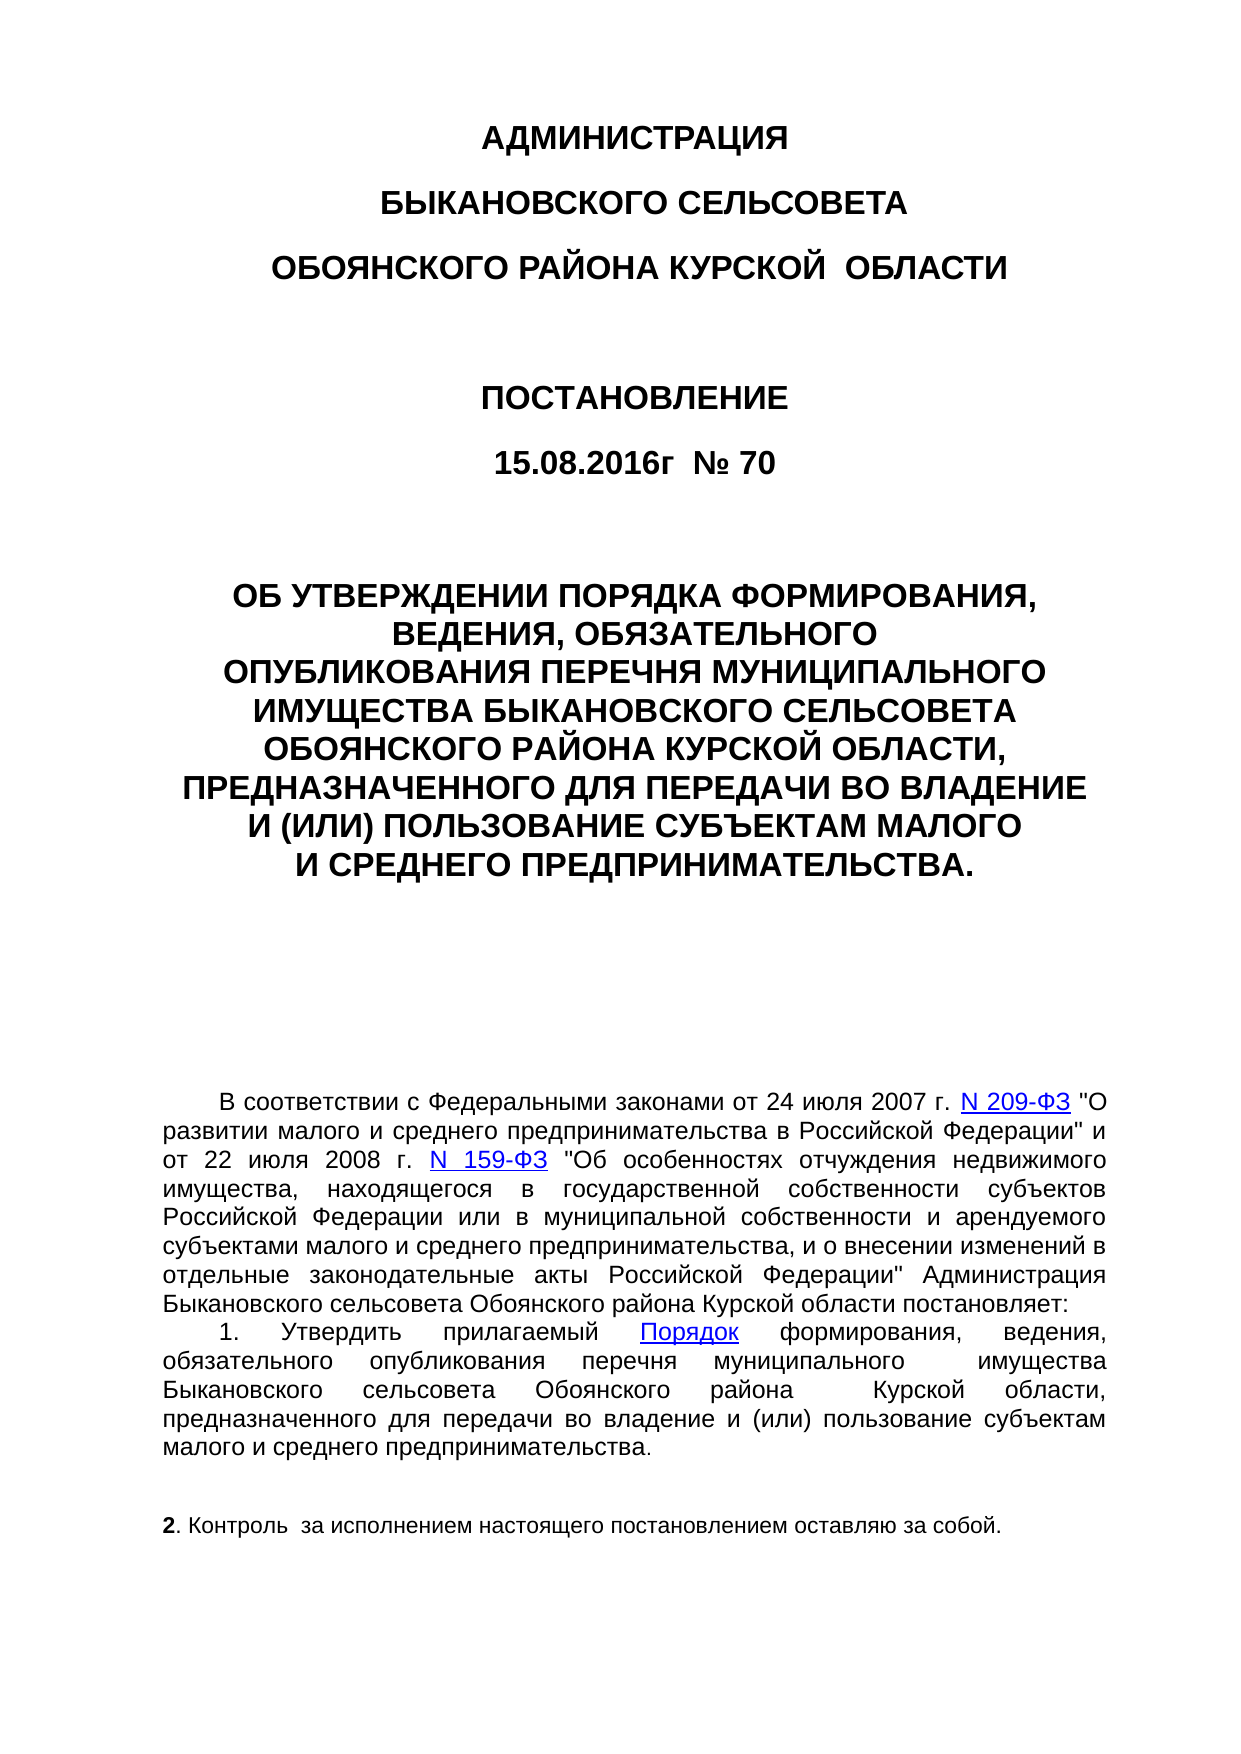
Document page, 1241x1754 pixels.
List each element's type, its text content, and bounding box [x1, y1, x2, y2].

text 1. Утвердить прилагаемый Порядок формирования, ведения, обязательного опубликования перечня муниципального имущества Быкановского сельсовета Обоянского района Курской области, предназначенного для передачи во владение и (или) пользование субъектам малого и среднего предпринимательства. [162, 1317, 1107, 1461]
text ПОСТАНОВЛЕНИЕ [162, 378, 1107, 417]
text 15.08.2016г № 70 [162, 443, 1107, 482]
text ОБОЯНСКОГО РАЙОНА КУРСКОЙ ОБЛАСТИ [162, 248, 1107, 287]
title И СРЕДНЕГО ПРЕДПРИНИМАТЕЛЬСТВА. [162, 845, 1107, 883]
title ОПУБЛИКОВАНИЯ ПЕРЕЧНЯ МУНИЦИПАЛЬНОГО ИМУЩЕСТВА БЫКАНОВСКОГО СЕЛЬСОВЕТА ОБОЯНСКОГО РАЙОНА КУРСКОЙ ОБЛАСТИ, ПРЕДНАЗНАЧЕННОГО ДЛЯ ПЕРЕДАЧИ ВО ВЛАДЕНИЕ И (ИЛИ) ПОЛЬЗОВАНИЕ СУБЪЕКТАМ МАЛОГО [162, 653, 1107, 845]
text В соответствии с Федеральными законами от 24 июля 2007 г. N 209-ФЗ "О развитии малого и среднего предпринимательства в Российской Федерации" и от 22 июля 2008 г. N 159-ФЗ "Об особенностях отчуждения недвижимого имущества, находящегося в государственной собственности субъектов Российской Федерации или в муниципальной собственности и арендуемого субъектами малого и среднего предпринимательства, и о внесении изменений в отдельные законодательные акты Российской Федерации" Администрация Быкановского сельсовета Обоянского района Курской области постановляет: [162, 1087, 1107, 1317]
text 2. Контроль за исполнением настоящего постановлением оставляю за собой. [162, 1512, 1107, 1538]
text АДМИНИСТРАЦИЯ [162, 118, 1107, 157]
title ОБ УТВЕРЖДЕНИИ ПОРЯДКА ФОРМИРОВАНИЯ, ВЕДЕНИЯ, ОБЯЗАТЕЛЬНОГО [162, 576, 1107, 653]
text БЫКАНОВСКОГО СЕЛЬСОВЕТА [162, 183, 1107, 222]
